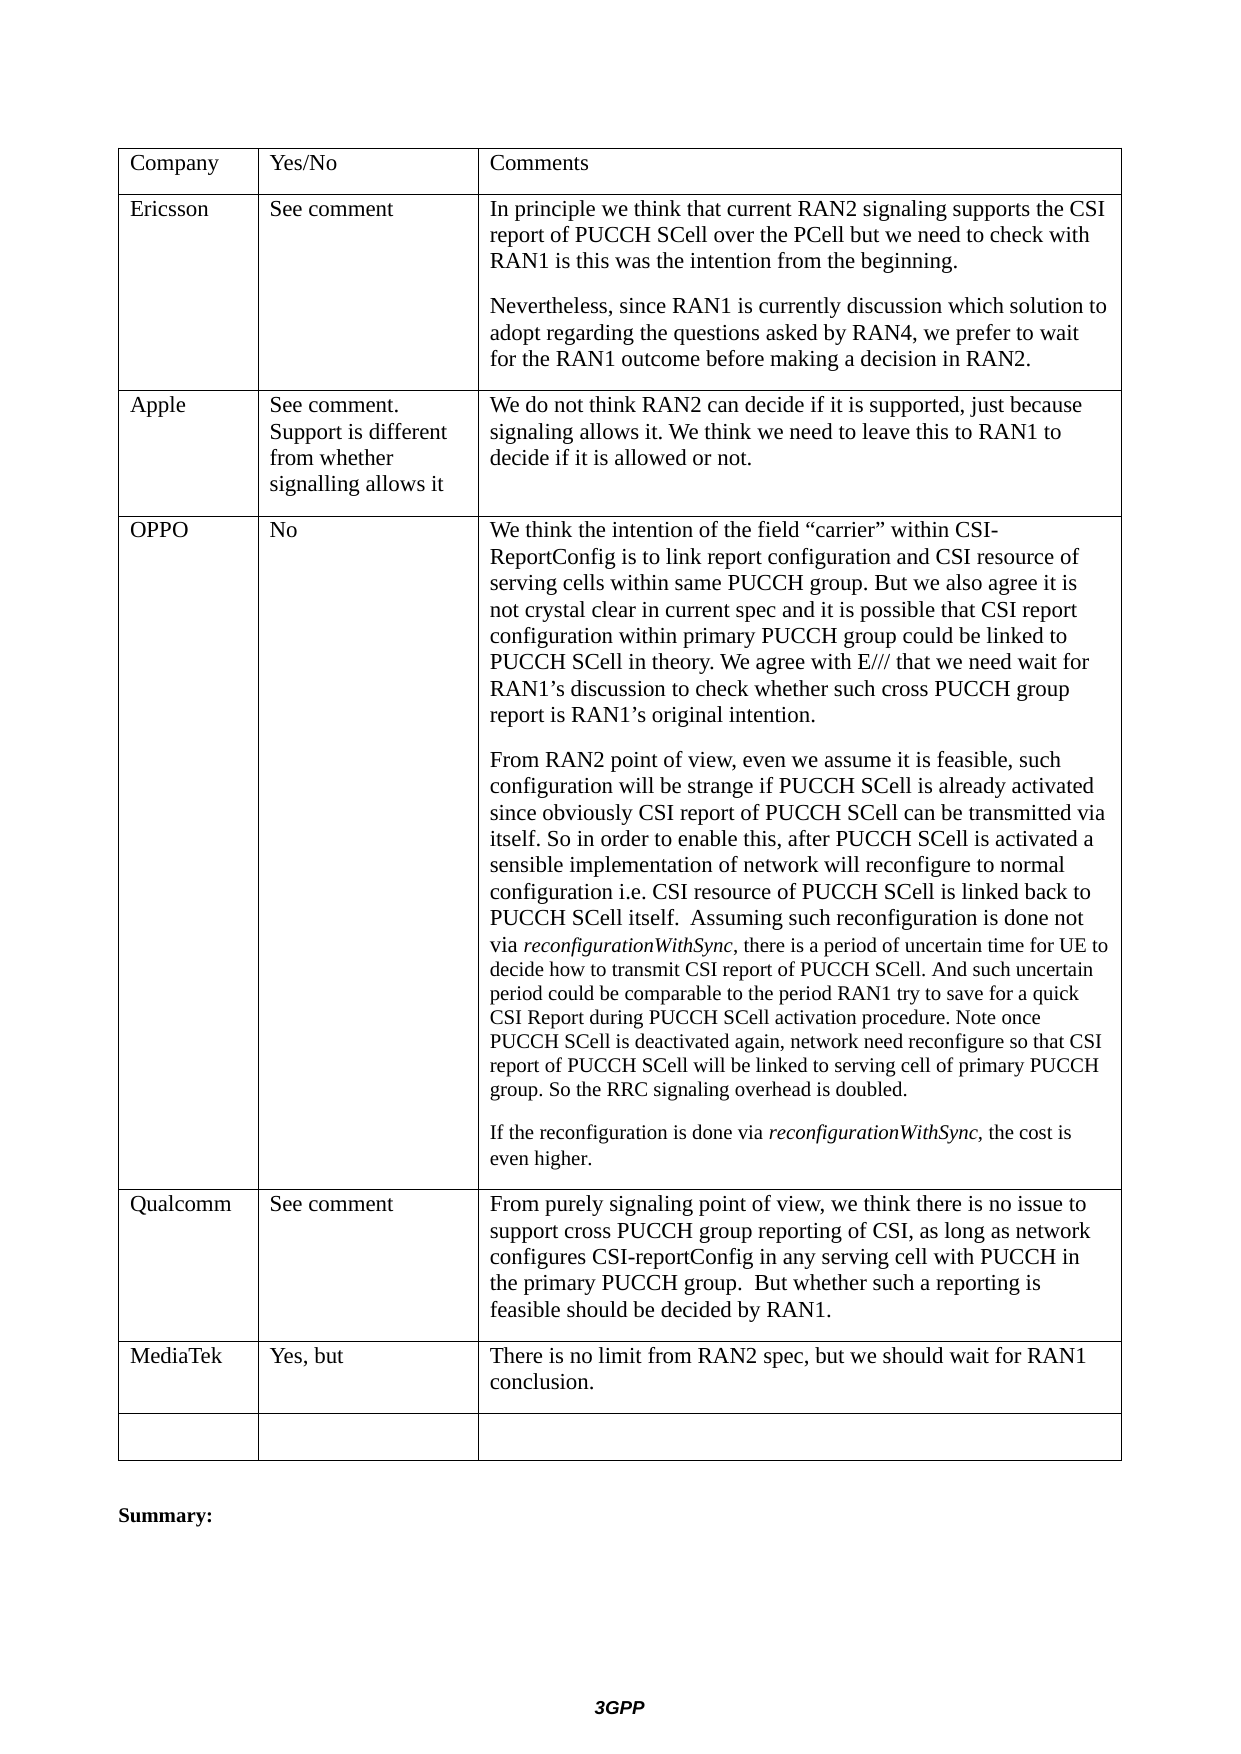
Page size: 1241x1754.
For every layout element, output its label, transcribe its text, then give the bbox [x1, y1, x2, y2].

table_cell See comment. Support is different from whether signalling allows it [259, 391, 478, 516]
table_header Comments [479, 149, 1121, 194]
table_cell Apple [119, 391, 258, 516]
table_cell OPPO [119, 517, 258, 1189]
table_cell From purely signaling point of view, we think there is no issue to support cross PUCCH group reporting of CSI, as long as network configures CSI-reportConfig in any serving cell with PUCCH in the primary PUCCH group. But whether such a reporting is feasible should be decided by RAN1. [479, 1190, 1121, 1341]
table_cell In principle we think that current RAN2 signaling supports the CSI report of PUCCH SCell over the PCell but we need to check with RAN1 is this was the intention from the beginning. Nevertheless, since RAN1 is currently discussion which solution to adopt regarding the questions asked by RAN4, we prefer to wait for the RAN1 outcome before making a decision in RAN2. [479, 195, 1121, 390]
table_cell See comment [259, 195, 478, 390]
table_cell Qualcomm [119, 1190, 258, 1341]
table_cell Ericsson [119, 195, 258, 390]
table_header Yes/No [259, 149, 478, 194]
table_cell There is no limit from RAN2 spec, but we should wait for RAN1 conclusion. [479, 1342, 1121, 1413]
table_cell See comment [259, 1190, 478, 1341]
table_header Company [119, 149, 258, 194]
text Summary: [118, 1503, 1122, 1527]
table_cell [479, 1414, 1121, 1459]
table_cell No [259, 517, 478, 1189]
table_cell MediaTek [119, 1342, 258, 1413]
table_cell We think the intention of the field “carrier” within CSI-ReportConfig is to link report configuration and CSI resource of serving cells within same PUCCH group. But we also agree it is not crystal clear in current spec and it is possible that CSI report configuration within primary PUCCH group could be linked to PUCCH SCell in theory. We agree with E/// that we need wait for RAN1’s discussion to check whether such cross PUCCH group report is RAN1’s original intention. From RAN2 point of view, even we assume it is feasible, such configuration will be strange if PUCCH SCell is already activated since obviously CSI report of PUCCH SCell can be transmitted via itself. So in order to enable this, after PUCCH SCell is activated a sensible implementation of network will reconfigure to normal configuration i.e. CSI resource of PUCCH SCell is linked back to PUCCH SCell itself. Assuming such reconfiguration is done not via reconfigurationWithSync, there is a period of uncertain time for UE to decide how to transmit CSI report of PUCCH SCell. And such uncertain period could be comparable to the period RAN1 try to save for a quick CSI Report during PUCCH SCell activation procedure. Note once PUCCH SCell is deactivated again, network need reconfigure so that CSI report of PUCCH SCell will be linked to serving cell of primary PUCCH group. So the RRC signaling overhead is doubled. If the reconfiguration is done via reconfigurationWithSync, the cost is even higher. [479, 517, 1121, 1189]
table_cell We do not think RAN2 can decide if it is supported, just because signaling allows it. We think we need to leave this to RAN1 to decide if it is allowed or not. [479, 391, 1121, 516]
table_cell [259, 1414, 478, 1459]
table_cell Yes, but [259, 1342, 478, 1413]
table_cell [119, 1414, 258, 1459]
